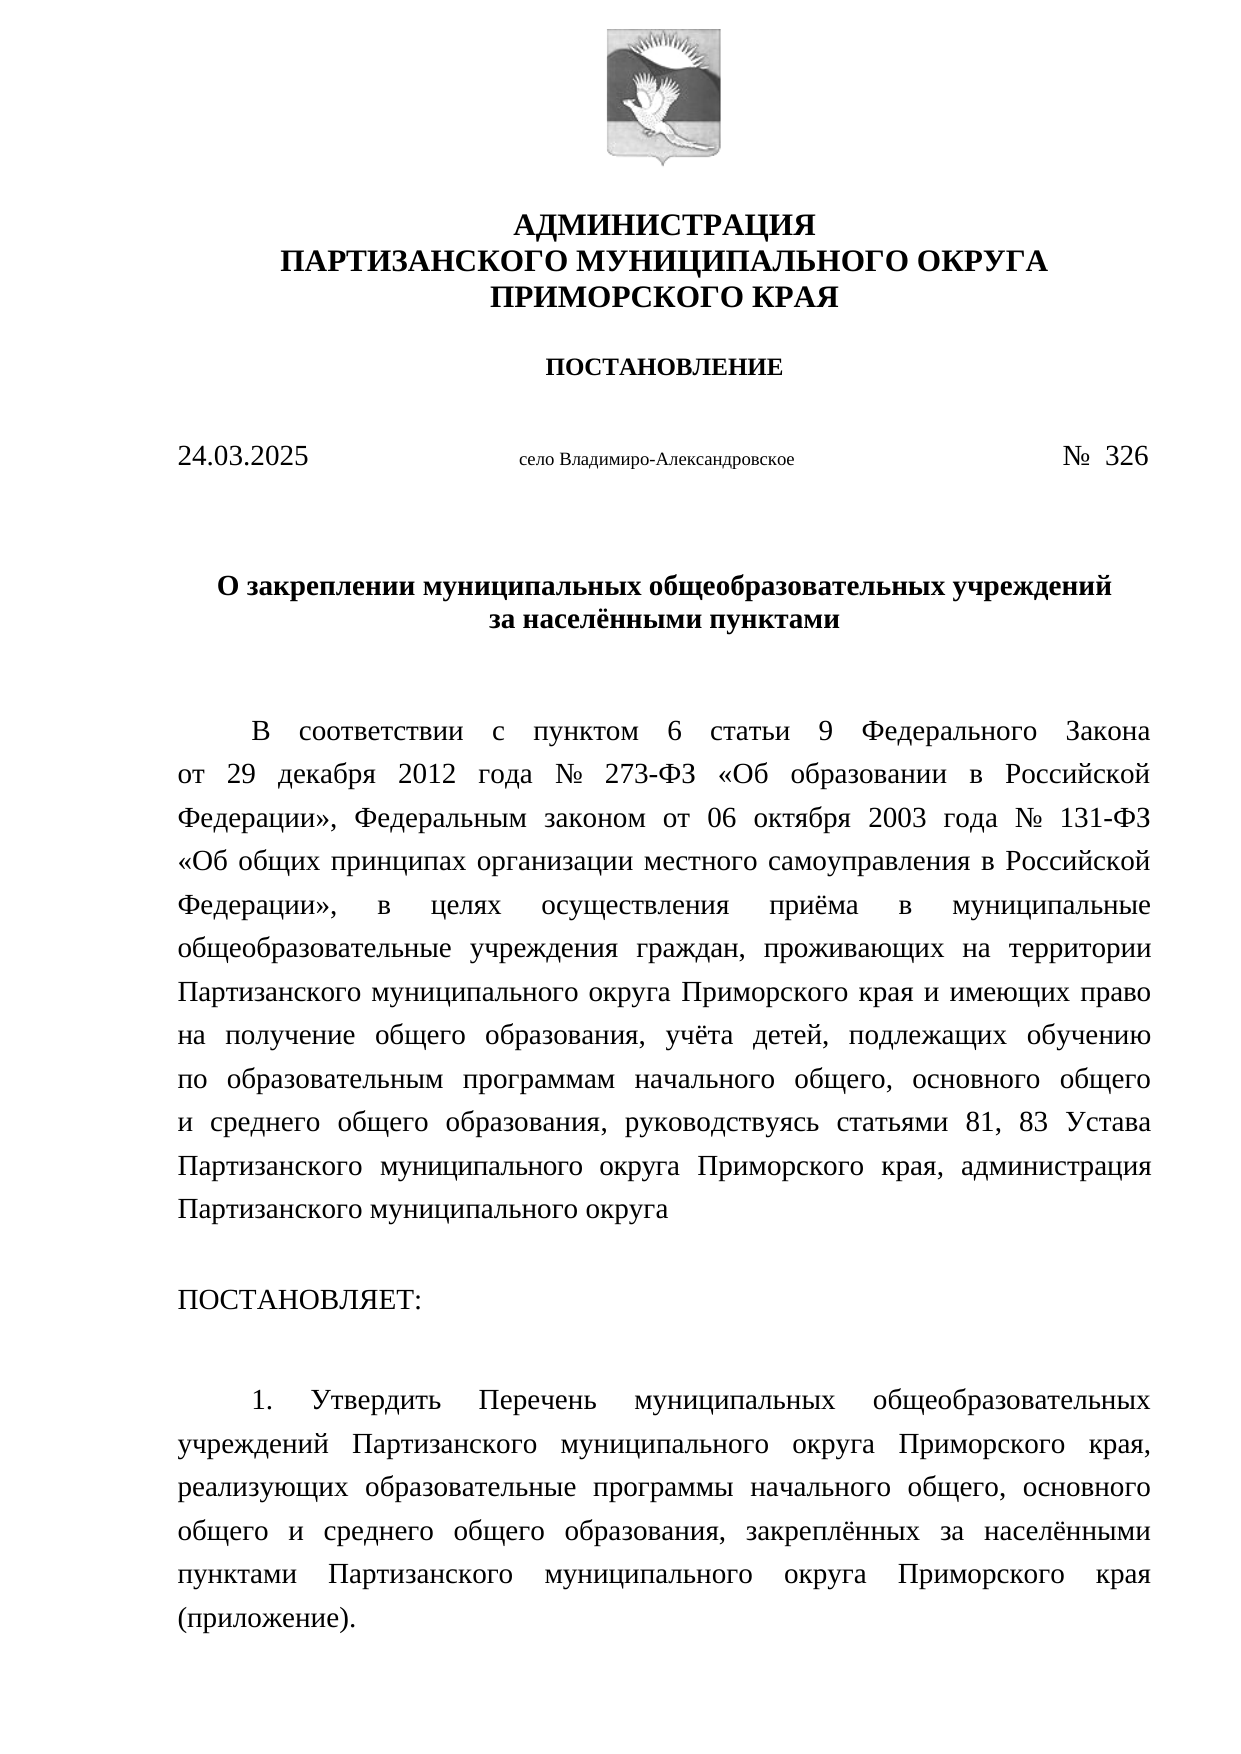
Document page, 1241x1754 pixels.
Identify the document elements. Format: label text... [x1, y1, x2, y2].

text АДМИНИСТРАЦИЯ [177, 206, 1152, 242]
text О закреплении муниципальных общеобразовательных учреждений [177, 568, 1152, 601]
text ПАРТИЗАНСКОГО МУНИЦИПАЛЬНОГО ОКРУГА [177, 242, 1152, 278]
table_header 1 [606, 29, 722, 170]
text 24.03.2025 село Владимиро-Александровское № 326 [177, 438, 1152, 472]
text за населёнными пунктами [177, 601, 1152, 635]
text В соответствии с пунктом 6 статьи 9 Федерального Закона от 29 декабря 2012 года № 273-ФЗ «Об образовании в Российской Федерации», Федеральным законом от 06 октября 2003 года № 131-ФЗ «Об общих принципах организации местного самоуправления в Российской Федерации», в целях осуществления приёма в муниципальные общеобразовательные учреждения граждан, проживающих на территории Партизанского муниципального округа Приморского края и имеющих право на получение общего образования, учёта детей, подлежащих обучению по образовательным программам начального общего, основного общего и среднего общего образования, руководствуясь статьями 81, 83 Устава Партизанского муниципального округа Приморского края, администрация Партизанского муниципального округа [177, 713, 1152, 1225]
subtitle ПОСТАНОВЛЕНИЕ [177, 352, 1152, 381]
text 1. Утвердить Перечень муниципальных общеобразовательных учреждений Партизанского муниципального округа Приморского края, реализующих образовательные программы начального общего, основного общего и среднего общего образования, закреплённых за населёнными пунктами Партизанского муниципального округа Приморского края (приложение). [177, 1382, 1152, 1634]
text ПРИМОРСКОГО КРАЯ [177, 278, 1152, 314]
text ПОСТАНОВЛЯЕТ: [177, 1282, 1152, 1315]
